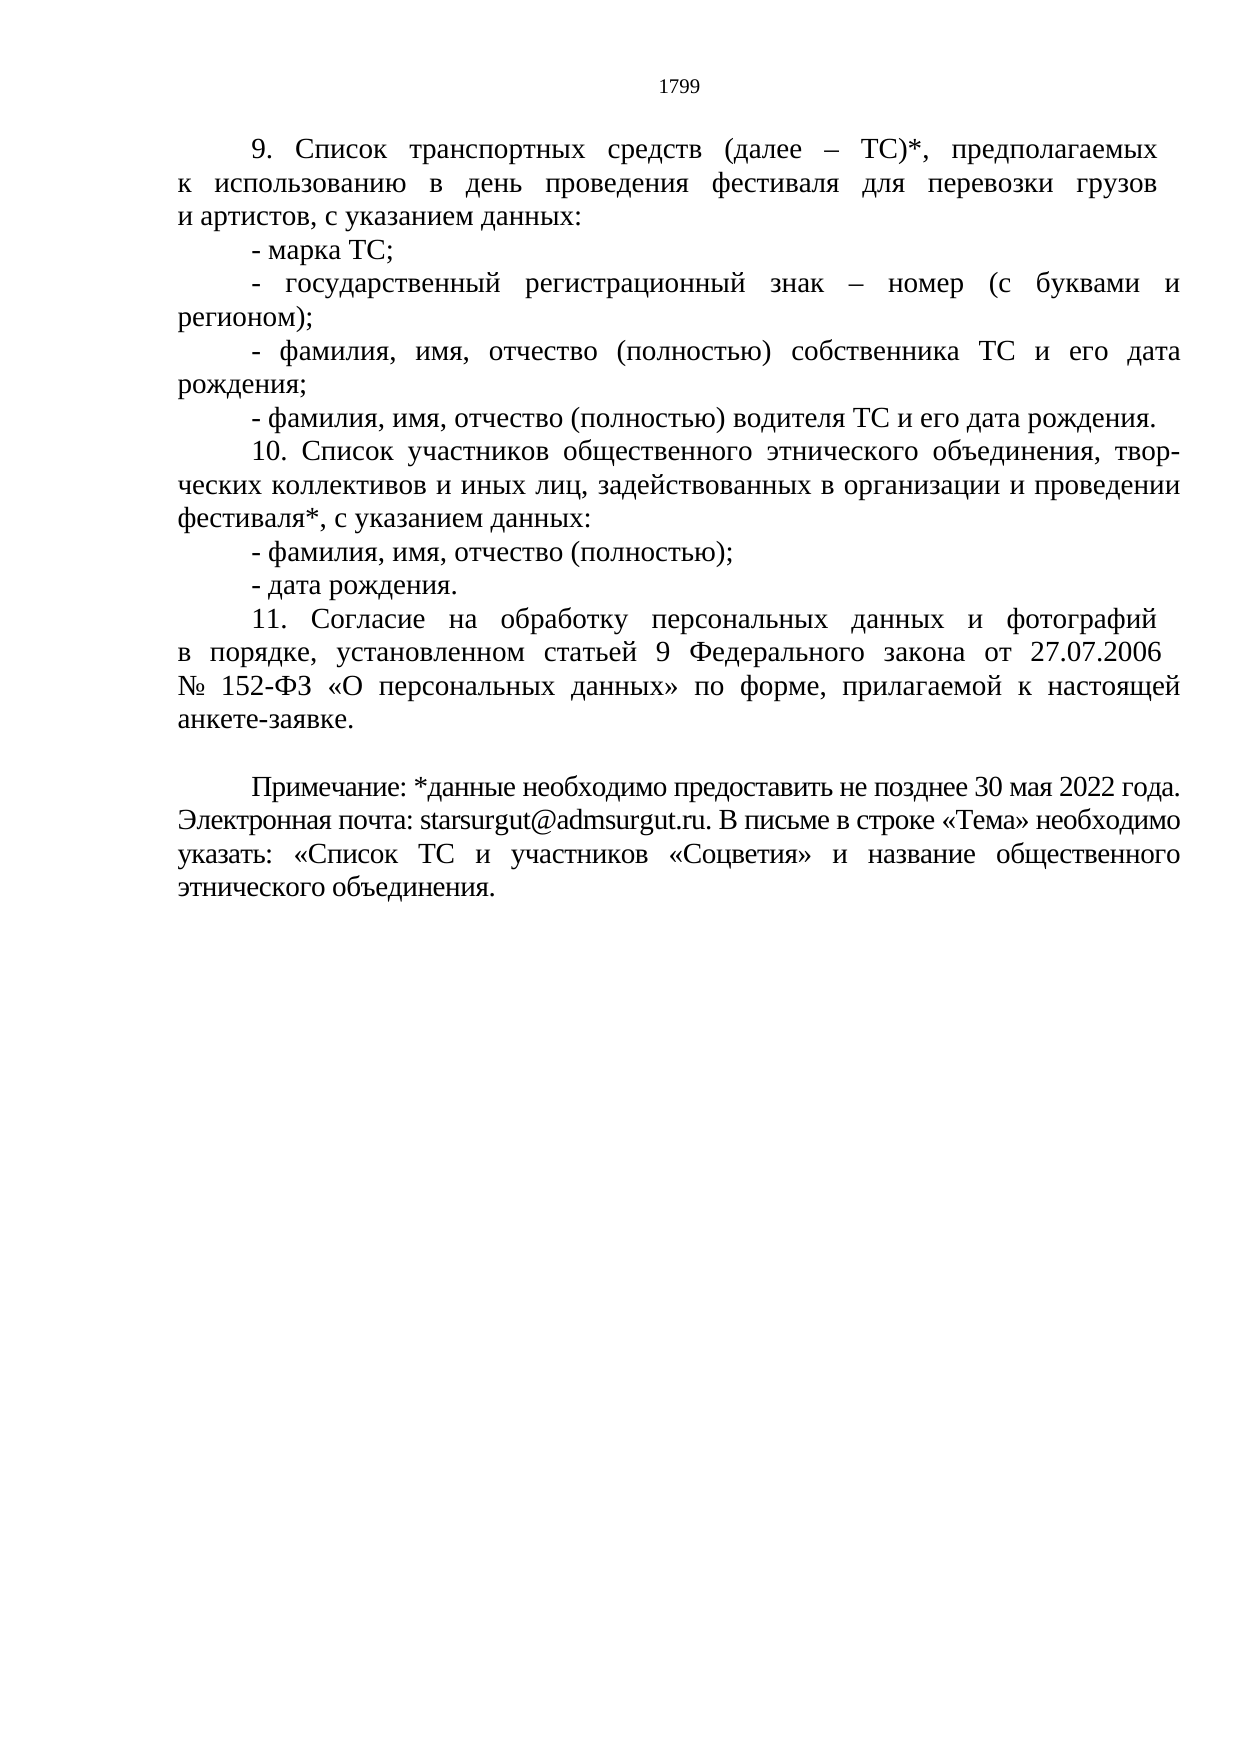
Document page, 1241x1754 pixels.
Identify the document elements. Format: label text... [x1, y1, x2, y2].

text - фамилия, имя, отчество (полностью); [177, 534, 1181, 567]
text - дата рождения. [177, 567, 1181, 601]
text - марка ТС; [177, 232, 1181, 266]
text 10. Список участников общественного этнического объединения, твор-ческих коллективов и иных лиц, задействованных в организации и проведении фестиваля*, с указанием данных: [177, 433, 1181, 534]
text - государственный регистрационный знак – номер (с буквами и регионом); [177, 266, 1181, 333]
text 11. Согласие на обработку персональных данных и фотографий в порядке, установленном статьей 9 Федерального закона от 27.07.2006 № 152-ФЗ «О персональных данных» по форме, прилагаемой к настоящей анкете-заявке. [177, 601, 1181, 735]
text 9. Список транспортных средств (далее – ТС)*, предполагаемых к использованию в день проведения фестиваля для перевозки грузов и артистов, с указанием данных: [177, 131, 1181, 232]
text Примечание: *данные необходимо предоставить не позднее 30 мая 2022 года. Электронная почта: starsurgut@admsurgut.ru. В письме в строке «Тема» необходимо указать: «Список ТС и участников «Соцветия» и название общественного этнического объединения. [177, 769, 1181, 903]
text - фамилия, имя, отчество (полностью) собственника ТС и его дата рождения; [177, 333, 1181, 400]
text - фамилия, имя, отчество (полностью) водителя ТС и его дата рождения. [177, 400, 1181, 433]
